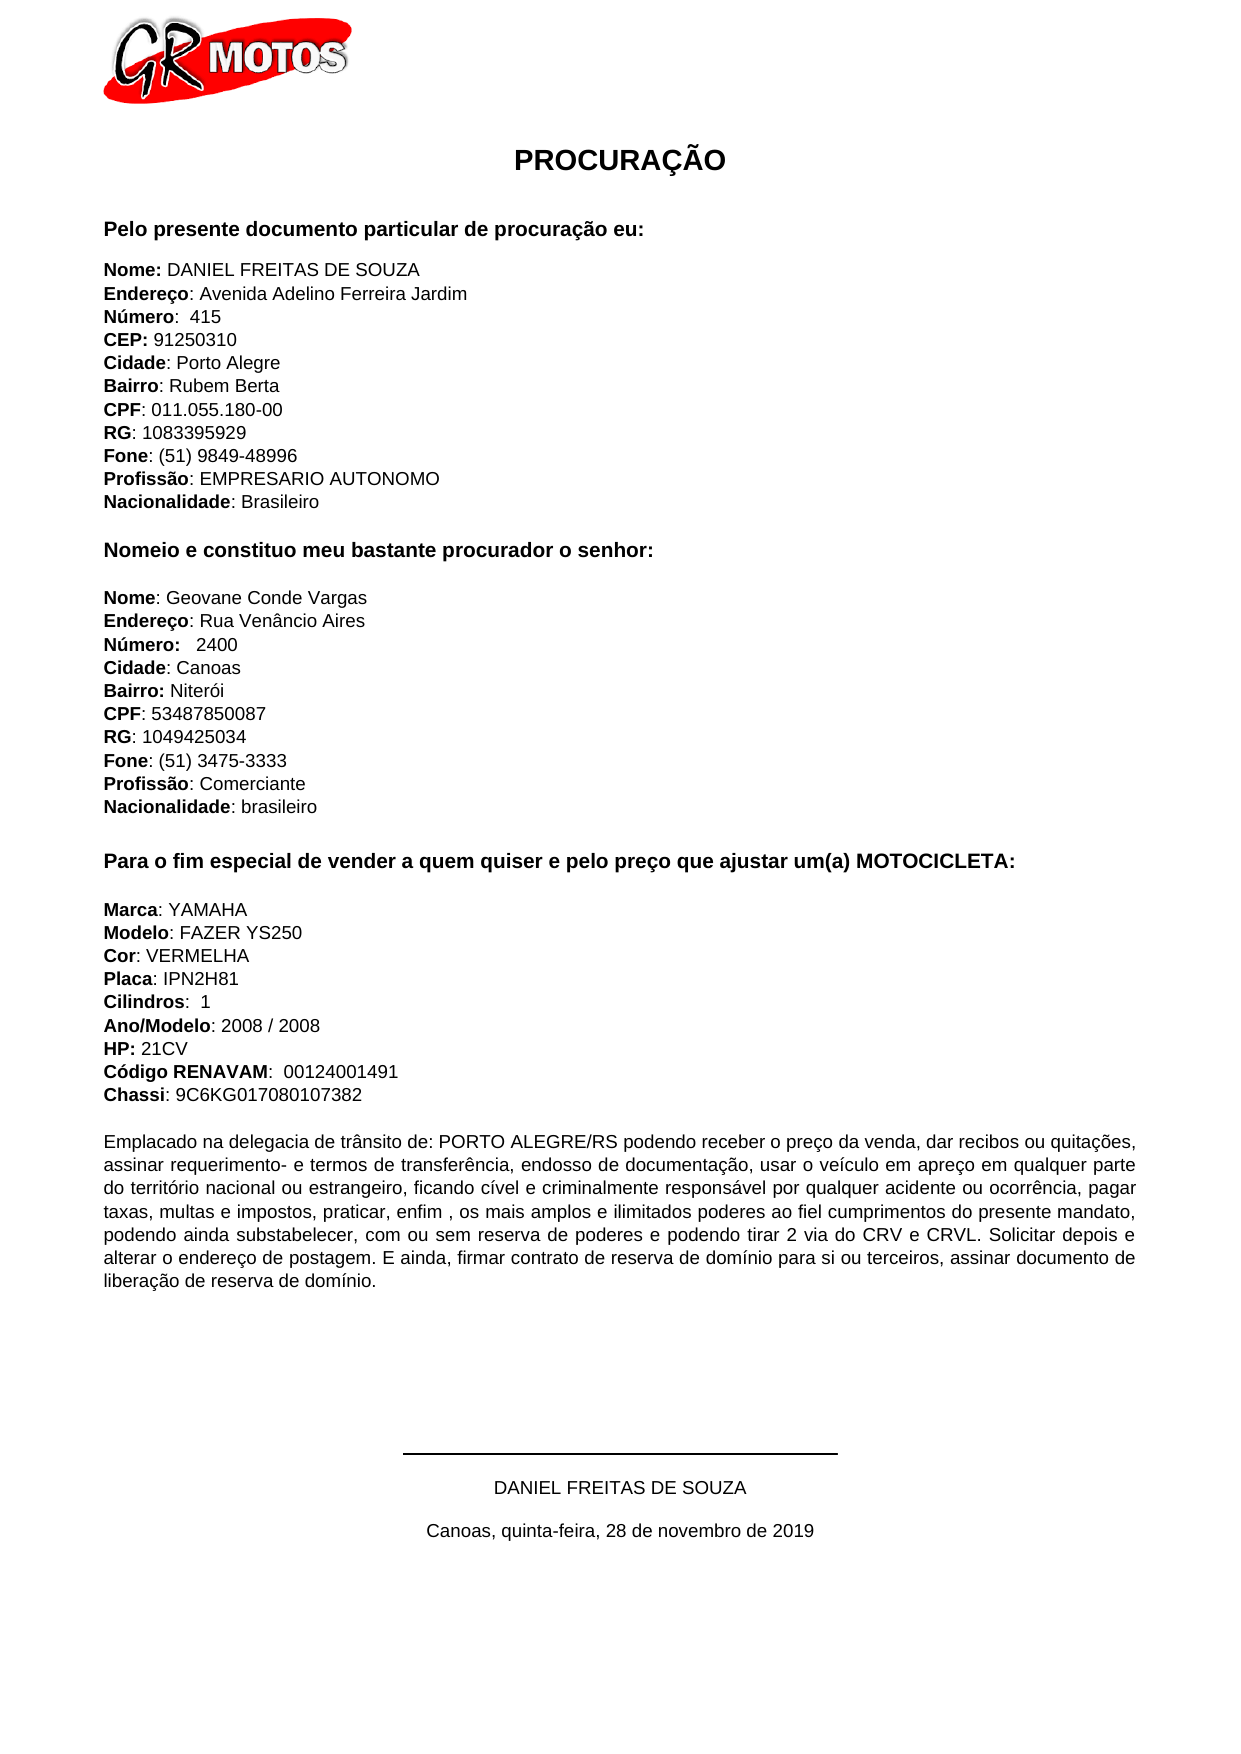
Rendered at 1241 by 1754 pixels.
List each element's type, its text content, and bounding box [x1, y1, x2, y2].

text Ano/Modelo: 2008 / 2008 [103, 1014, 1137, 1036]
text Profissão: EMPRESARIO AUTONOMO [103, 468, 1137, 490]
subtitle PROCURAÇÃO [103, 143, 1137, 177]
text CEP: 91250310 [103, 329, 1137, 350]
text Para o fim especial de vender a quem quiser e pelo preço que ajustar um(a) MOTOCICLETA: [103, 849, 1137, 873]
text RG: 1083395929 [103, 422, 1137, 443]
text Número: 2400 [103, 633, 1137, 655]
text Endereço: Avenida Adelino Ferreira Jardim [103, 282, 1137, 304]
text Canoas, quinta-feira, 28 de novembro de 2019 [103, 1519, 1137, 1541]
text Profissão: Comerciante [103, 773, 1137, 794]
table_header DANIEL FREITAS DE SOUZA [391, 1430, 849, 1519]
text Nome: DANIEL FREITAS DE SOUZA [103, 259, 1137, 281]
text Cilindros: 1 [103, 991, 1137, 1013]
text CPF: 011.055.180-00 [103, 398, 1137, 420]
text Código RENAVAM: 00124001491 [103, 1061, 1137, 1083]
text RG: 1049425034 [103, 726, 1137, 748]
text Fone: (51) 9849-48996 [103, 445, 1137, 466]
text Placa: IPN2H81 [103, 968, 1137, 990]
text Bairro: Niterói [103, 680, 1137, 701]
text Nacionalidade: brasileiro [103, 796, 1137, 817]
text Emplacado na delegacia de trânsito de: PORTO ALEGRE/RS podendo receber o preço da venda, dar recibos ou quitações, assinar requerimento- e termos de transferência, endosso de documentação, usar o veículo em apreço em qualquer parte do território nacional ou estrangeiro, ficando cível e criminalmente responsável por qualquer acidente ou ocorrência, pagar taxas, multas e impostos, praticar, enfim , os mais amplos e ilimitados poderes ao fiel cumprimentos do presente mandato, podendo ainda substabelecer, com ou sem reserva de poderes e podendo tirar 2 via do CRV e CRVL. Solicitar depois e alterar o endereço de postagem. E ainda, firmar contrato de reserva de domínio para si ou terceiros, assinar documento de liberação de reserva de domínio. [103, 1131, 1137, 1292]
text Cidade: Canoas [103, 657, 1137, 678]
text Bairro: Rubem Berta [103, 375, 1137, 397]
text Endereço: Rua Venâncio Aires [103, 610, 1137, 632]
picture [103, 0, 387, 119]
text Número: 415 [103, 306, 1137, 327]
text Nomeio e constituo meu bastante procurador o senhor: [103, 538, 1137, 562]
text Marca: YAMAHA [103, 898, 1137, 920]
text HP: 21CV [103, 1038, 1137, 1059]
text Nome: Geovane Conde Vargas [103, 587, 1137, 608]
text Pelo presente documento particular de procuração eu: [103, 217, 1137, 241]
text Nacionalidade: Brasileiro [103, 491, 1137, 513]
text Chassi: 9C6KG017080107382 [103, 1084, 1137, 1106]
text CPF: 53487850087 [103, 703, 1137, 724]
text Cor: VERMELHA [103, 945, 1137, 966]
text Modelo: FAZER YS250 [103, 922, 1137, 943]
text Cidade: Porto Alegre [103, 352, 1137, 373]
text Fone: (51) 3475-3333 [103, 749, 1137, 771]
